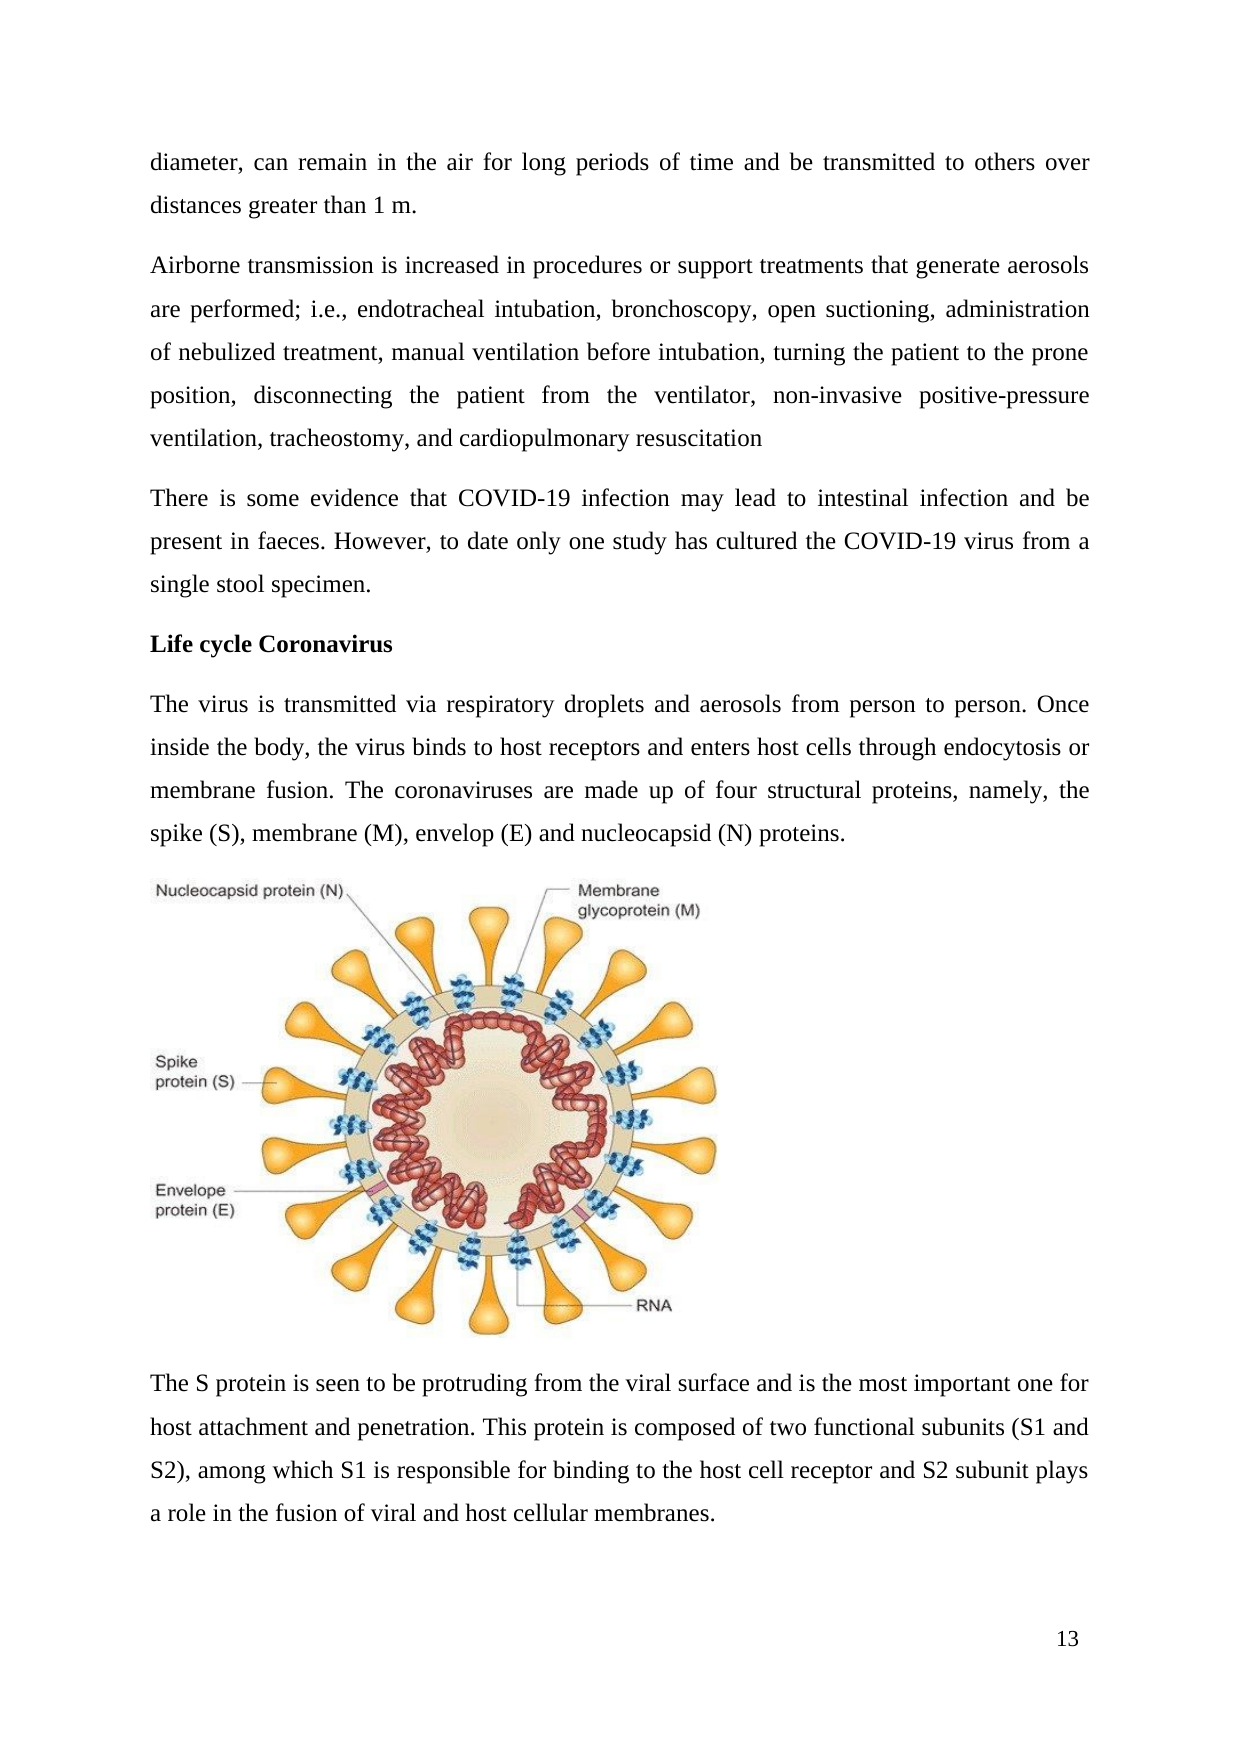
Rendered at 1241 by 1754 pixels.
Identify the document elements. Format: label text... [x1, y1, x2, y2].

text diameter, can remain in the air for long periods of time and be transmitted to others over distances greater than 1 m. [150, 147, 1090, 219]
text The S protein is seen to be protruding from the viral surface and is the most important one for host attachment and penetration. This protein is composed of two functional subunits (S1 and S2), among which S1 is responsible for binding to the host cell receptor and S2 subunit plays a role in the fusion of viral and host cellular membranes. [150, 1368, 1090, 1527]
text There is some evidence that COVID-19 infection may lead to intestinal infection and be present in faeces. However, to date only one study has cultured the COVID-19 virus from a single stool specimen. [150, 483, 1090, 598]
text Airborne transmission is increased in procedures or support treatments that generate aerosols are performed; i.e., endotracheal intubation, bronchoscopy, open suctioning, administration of nebulized treatment, manual ventilation before intubation, turning the patient to the prone position, disconnecting the patient from the ventilator, non-invasive positive-pressure ventilation, tracheostomy, and cardiopulmonary resuscitation [150, 251, 1091, 452]
subtitle Life cycle Coronavirus [150, 629, 1205, 658]
picture [150, 878, 719, 1339]
text The virus is transmitted via respiratory droplets and aerosols from person to person. Once inside the body, the virus binds to host receptors and enters host cells through endocytosis or membrane fusion. The coronaviruses are made up of four structural proteins, namely, the spike (S), membrane (M), envelop (E) and nucleocapsid (N) proteins. [150, 689, 1090, 847]
